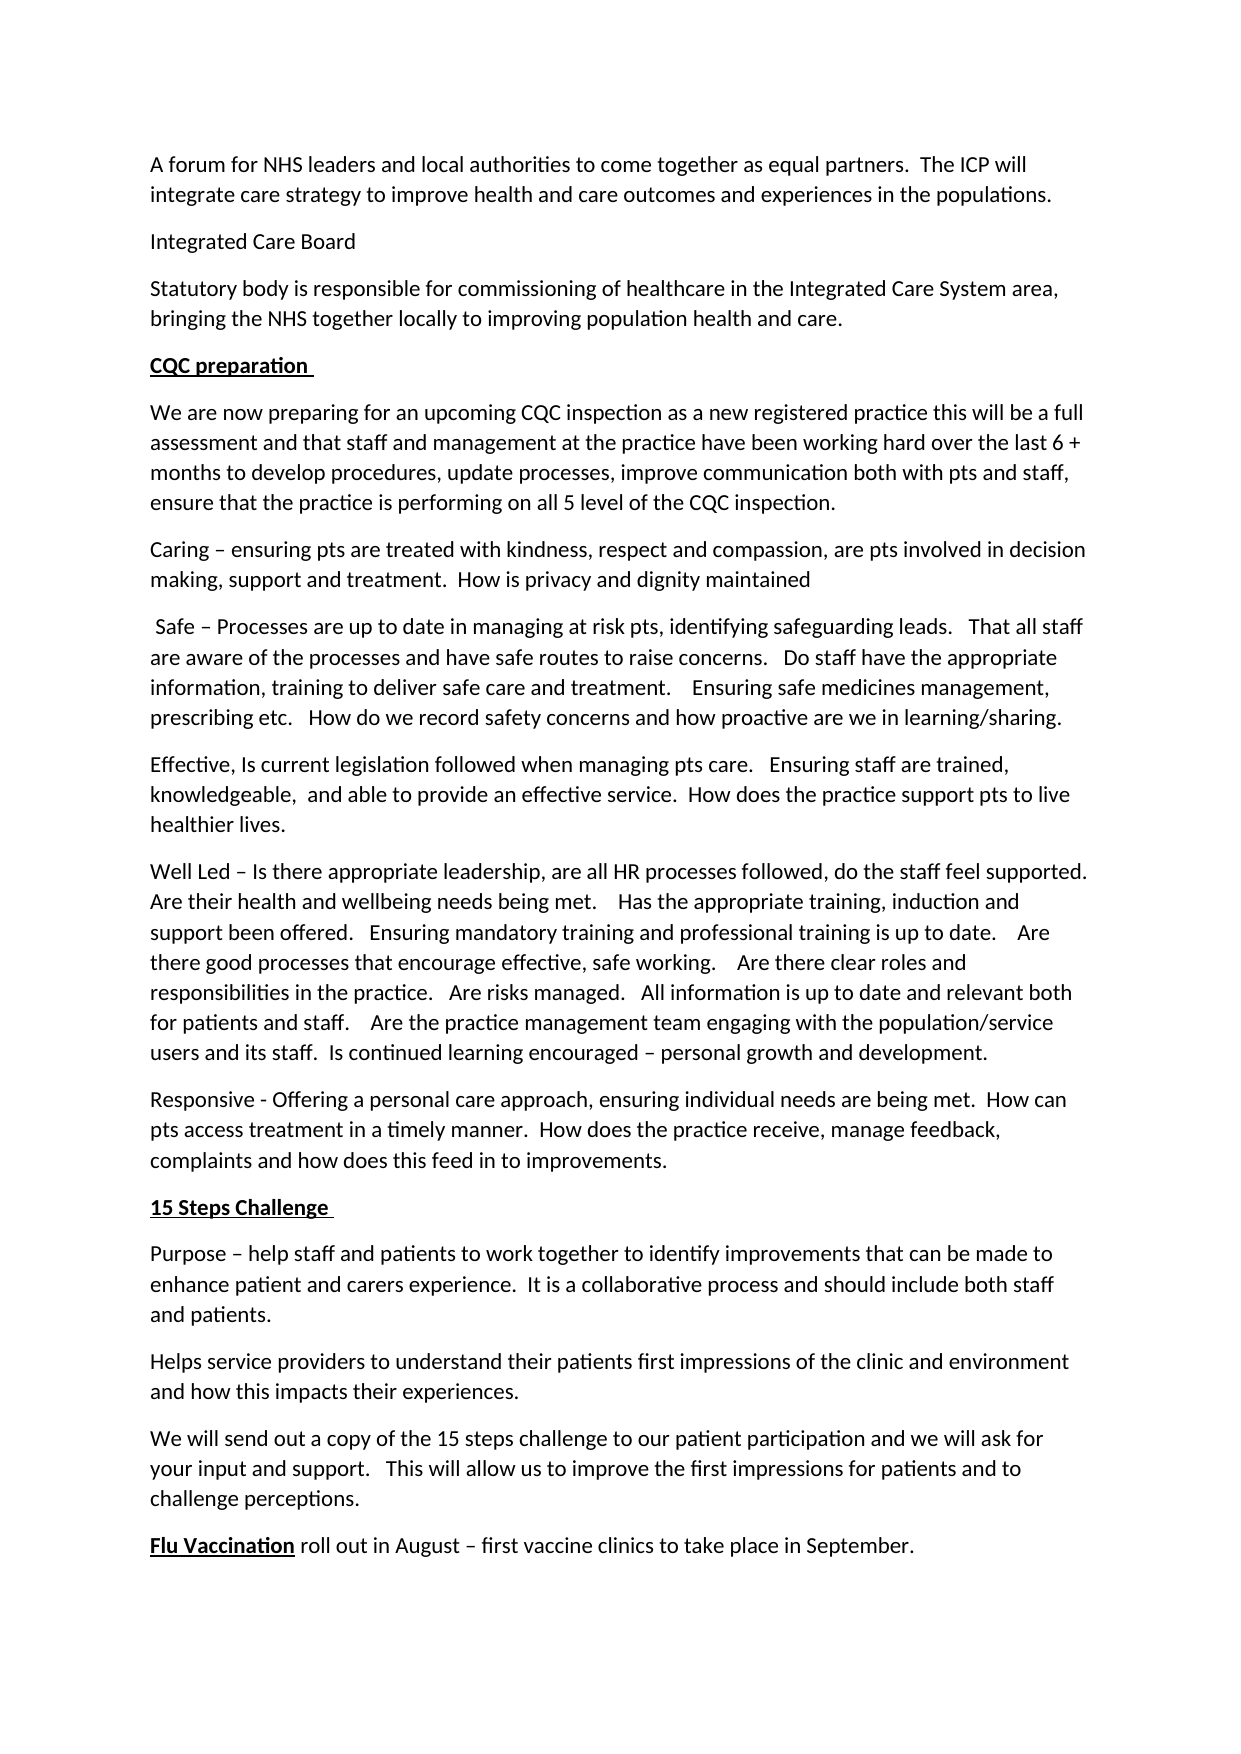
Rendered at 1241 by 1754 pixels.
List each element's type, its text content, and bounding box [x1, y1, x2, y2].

text 15 Steps Challenge [150, 1193, 1090, 1221]
text A forum for NHS leaders and local authorities to come together as equal partners. The ICP will integrate care strategy to improve health and care outcomes and experiences in the populations. [150, 150, 1090, 208]
text Statutory body is responsible for commissioning of healthcare in the Integrated Care System area, bringing the NHS together locally to improving population health and care. [150, 274, 1090, 332]
text Integrated Care Board [150, 227, 1090, 255]
text Flu Vaccination roll out in August – first vaccine clinics to take place in September. [150, 1531, 1090, 1559]
text Helps service providers to understand their patients first impressions of the clinic and environment and how this impacts their experiences. [150, 1347, 1090, 1405]
text CQC preparation [150, 351, 1090, 379]
text We will send out a copy of the 15 steps challenge to our patient participation and we will ask for your input and support. This will allow us to improve the first impressions for patients and to challenge perceptions. [150, 1424, 1090, 1512]
text We are now preparing for an upcoming CQC inspection as a new registered practice this will be a full assessment and that staff and management at the practice have been working hard over the last 6 + months to develop procedures, update processes, improve communication both with pts and staff, ensure that the practice is performing on all 5 level of the CQC inspection. [150, 398, 1090, 517]
text Responsive - Offering a personal care approach, ensuring individual needs are being met. How can pts access treatment in a timely manner. How does the practice receive, manage feedback, complaints and how does this feed in to improvements. [150, 1085, 1090, 1174]
text Effective, Is current legislation followed when managing pts care. Ensuring staff are trained, knowledgeable, and able to provide an effective service. How does the practice support pts to live healthier lives. [150, 750, 1090, 838]
text Well Led – Is there appropriate leadership, are all HR processes followed, do the staff feel supported. Are their health and wellbeing needs being met. Has the appropriate training, induction and support been offered. Ensuring mandatory training and professional training is up to date. Are there good processes that encourage effective, safe working. Are there clear roles and responsibilities in the practice. Are risks managed. All information is up to date and relevant both for patients and staff. Are the practice management team engaging with the population/service users and its staff. Is continued learning encouraged – personal growth and development. [150, 857, 1090, 1067]
text Purpose – help staff and patients to work together to identify improvements that can be made to enhance patient and carers experience. It is a collaborative process and should include both staff and patients. [150, 1239, 1090, 1328]
text Safe – Processes are up to date in managing at risk pts, identifying safeguarding leads. That all staff are aware of the processes and have safe routes to raise concerns. Do staff have the appropriate information, training to deliver safe care and treatment. Ensuring safe medicines management, prescribing etc. How do we record safety concerns and how proactive are we in learning/sharing. [150, 612, 1090, 731]
text Caring – ensuring pts are treated with kindness, respect and compassion, are pts involved in decision making, support and treatment. How is privacy and dignity maintained [150, 535, 1090, 594]
